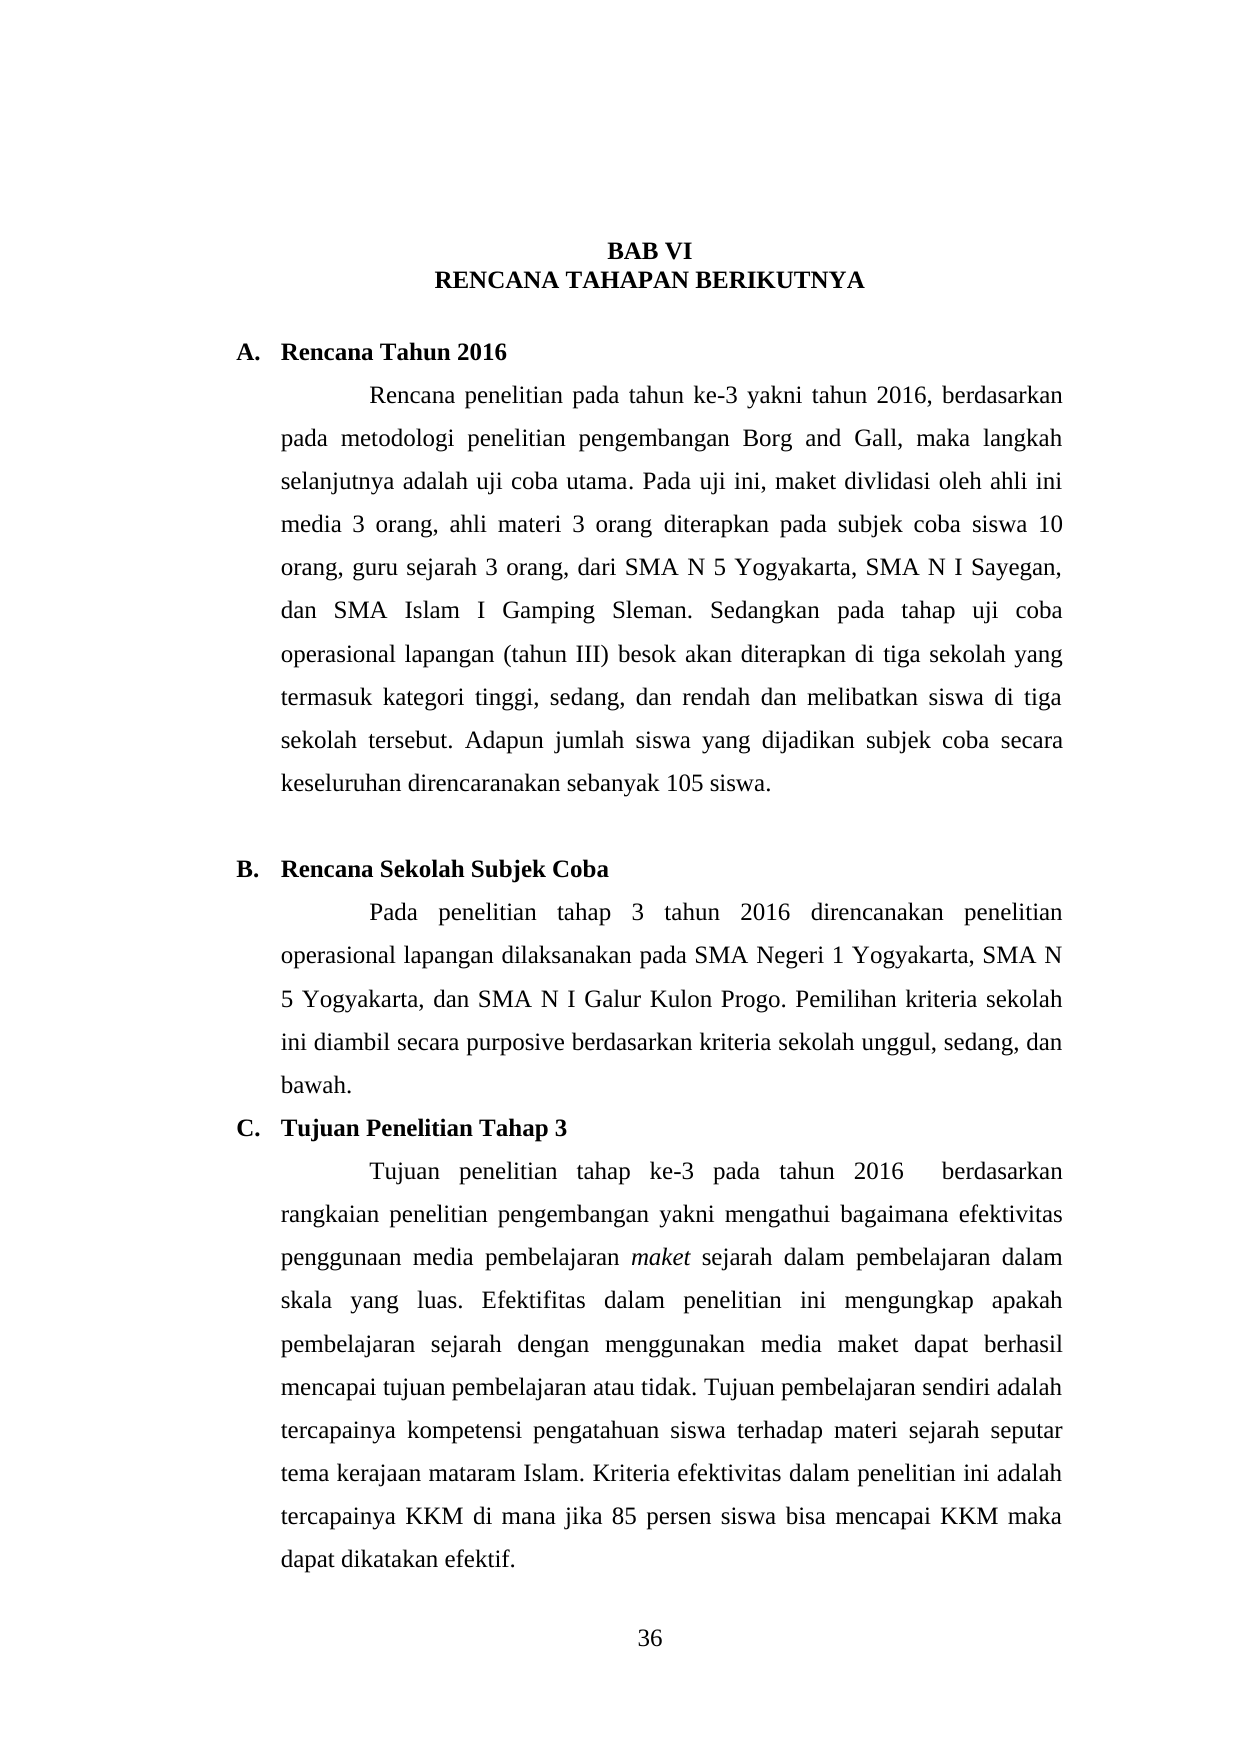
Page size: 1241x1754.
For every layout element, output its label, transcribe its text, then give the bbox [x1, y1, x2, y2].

list Rencana Sekolah Subjek Coba [236, 854, 1063, 883]
text Pada penelitian tahap 3 tahun 2016 direncanakan penelitian operasional lapangan dilaksanakan pada SMA Negeri 1 Yogyakarta, SMA N 5 Yogyakarta, dan SMA N I Galur Kulon Progo. Pemilihan kriteria sekolah ini diambil secara purposive berdasarkan kriteria sekolah unggul, sedang, dan bawah. [281, 897, 1063, 1099]
text Rencana penelitian pada tahun ke-3 yakni tahun 2016, berdasarkan pada metodologi penelitian pengembangan Borg and Gall, maka langkah selanjutnya adalah uji coba utama. Pada uji ini, maket divlidasi oleh ahli ini media 3 orang, ahli materi 3 orang diterapkan pada subjek coba siswa 10 orang, guru sejarah 3 orang, dari SMA N 5 Yogyakarta, SMA N I Sayegan, dan SMA Islam I Gamping Sleman. Sedangkan pada tahap uji coba operasional lapangan (tahun III) besok akan diterapkan di tiga sekolah yang termasuk kategori tinggi, sedang, dan rendah dan melibatkan siswa di tiga sekolah tersebut. Adapun jumlah siswa yang dijadikan subjek coba secara keseluruhan direncaranakan sebanyak 105 siswa. [281, 380, 1063, 797]
list Tujuan Penelitian Tahap 3 [236, 1113, 1063, 1142]
text Tujuan penelitian tahap ke-3 pada tahun 2016 berdasarkan rangkaian penelitian pengembangan yakni mengathui bagaimana efektivitas penggunaan media pembelajaran maket sejarah dalam pembelajaran dalam skala yang luas. Efektifitas dalam penelitian ini mengungkap apakah pembelajaran sejarah dengan menggunakan media maket dapat berhasil mencapai tujuan pembelajaran atau tidak. Tujuan pembelajaran sendiri adalah tercapainya kompetensi pengatahuan siswa terhadap materi sejarah seputar tema kerajaan mataram Islam. Kriteria efektivitas dalam penelitian ini adalah tercapainya KKM di mana jika 85 persen siswa bisa mencapai KKM maka dapat dikatakan efektif. [281, 1156, 1063, 1573]
text RENCANA TAHAPAN BERIKUTNYA [236, 265, 1063, 294]
list Rencana Tahun 2016 [236, 337, 1063, 366]
text BAB VI [236, 236, 1063, 265]
